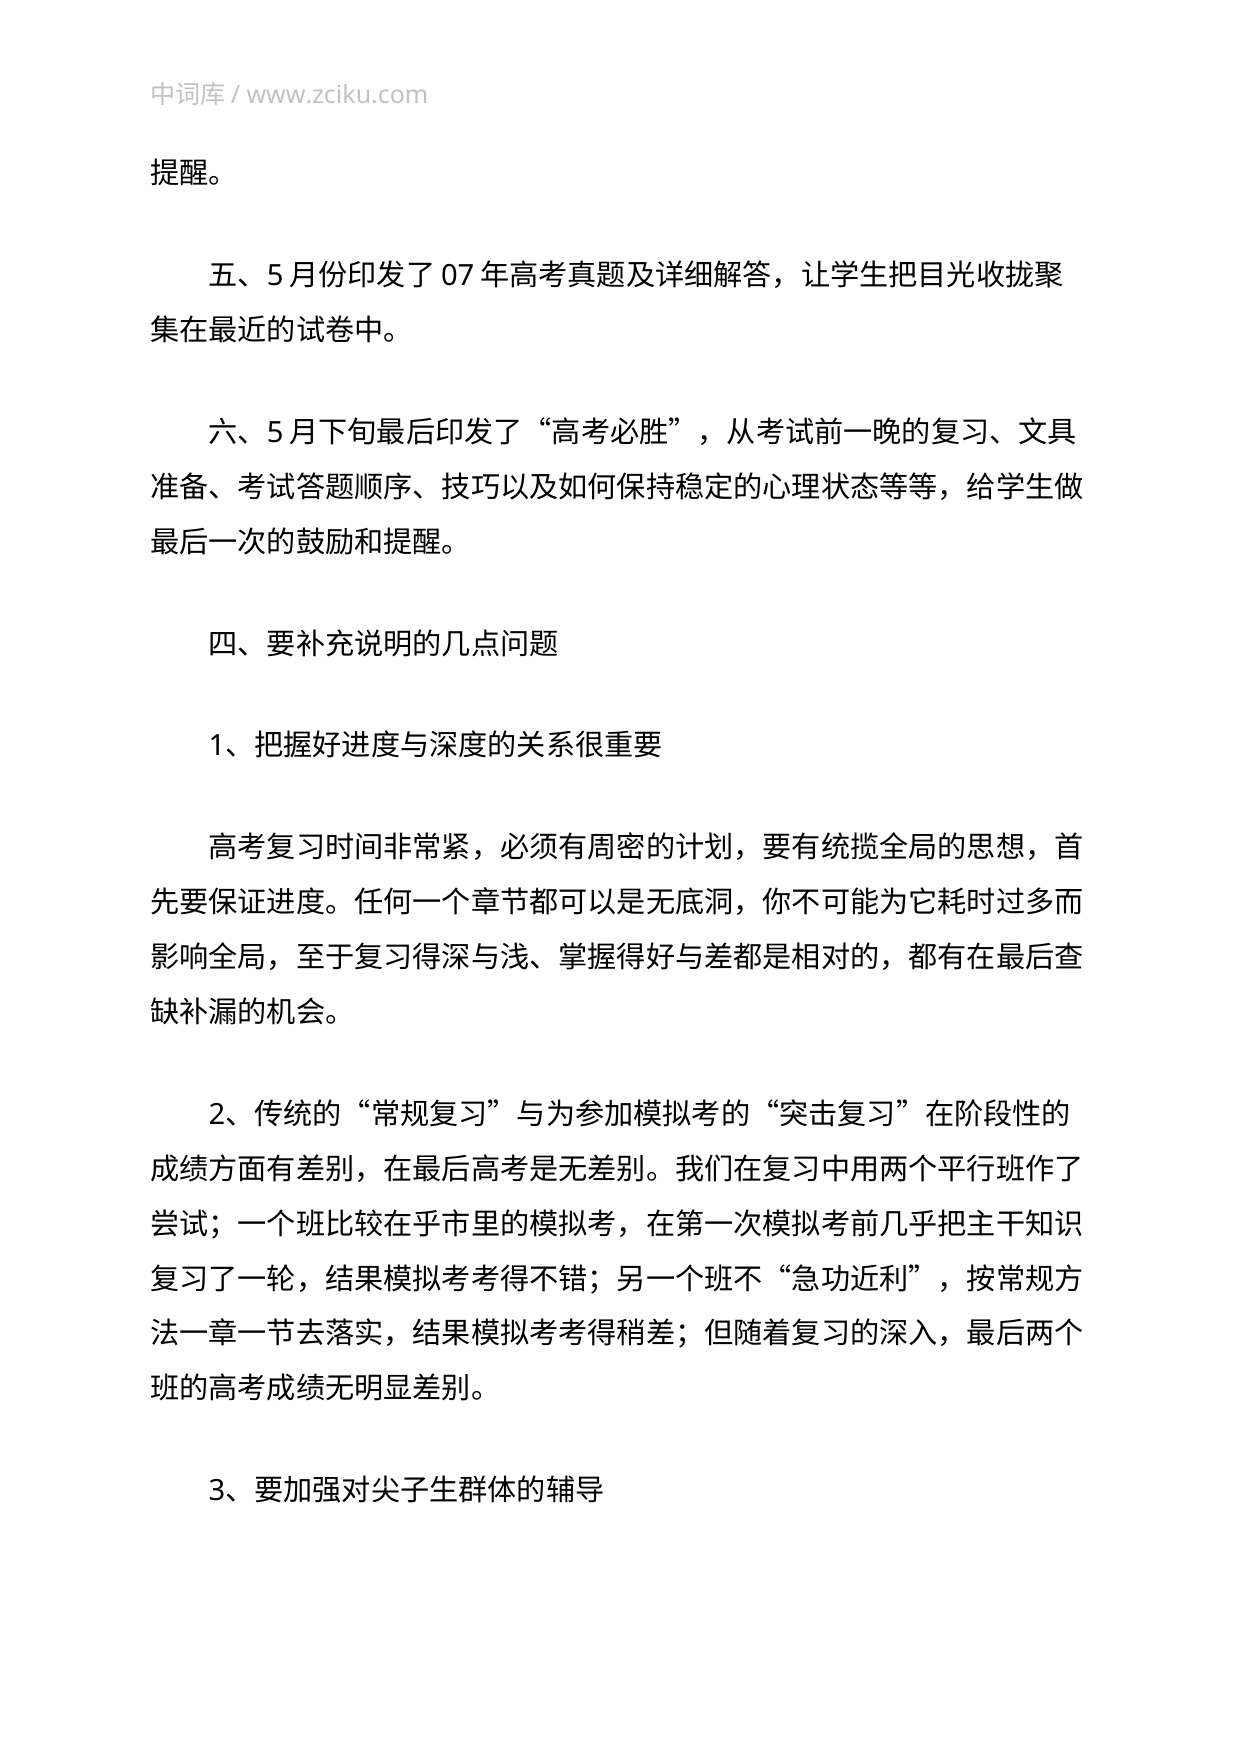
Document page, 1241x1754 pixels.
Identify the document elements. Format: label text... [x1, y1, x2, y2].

text 高考复习时间非常紧，必须有周密的计划，要有统揽全局的思想，首先要保证进度。任何一个章节都可以是无底洞，你不可能为它耗时过多而影响全局，至于复习得深与浅、掌握得好与差都是相对的，都有在最后查缺补漏的机会。 [150, 824, 1090, 1031]
text 2、传统的“常规复习”与为参加模拟考的“突击复习”在阶段性的成绩方面有差别，在最后高考是无差别。我们在复习中用两个平行班作了尝试；一个班比较在乎市里的模拟考，在第一次模拟考前几乎把主干知识复习了一轮，结果模拟考考得不错；另一个班不“急功近利”，按常规方法一章一节去落实，结果模拟考考得稍差；但随着复习的深入，最后两个班的高考成绩无明显差别。 [150, 1090, 1090, 1407]
text 1、把握好进度与深度的关系很重要 [150, 722, 1090, 764]
text 四、要补充说明的几点问题 [150, 620, 1090, 662]
text 六、5月下旬最后印发了“高考必胜”，从考试前一晚的复习、文具准备、考试答题顺序、技巧以及如何保持稳定的心理状态等等，给学生做最后一次的鼓励和提醒。 [150, 408, 1090, 561]
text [150, 150, 1090, 192]
text 五、5月份印发了07年高考真题及详细解答，让学生把目光收拢聚集在最近的试卷中。 [150, 252, 1090, 349]
text 3、要加强对尖子生群体的辅导 [150, 1467, 1090, 1509]
